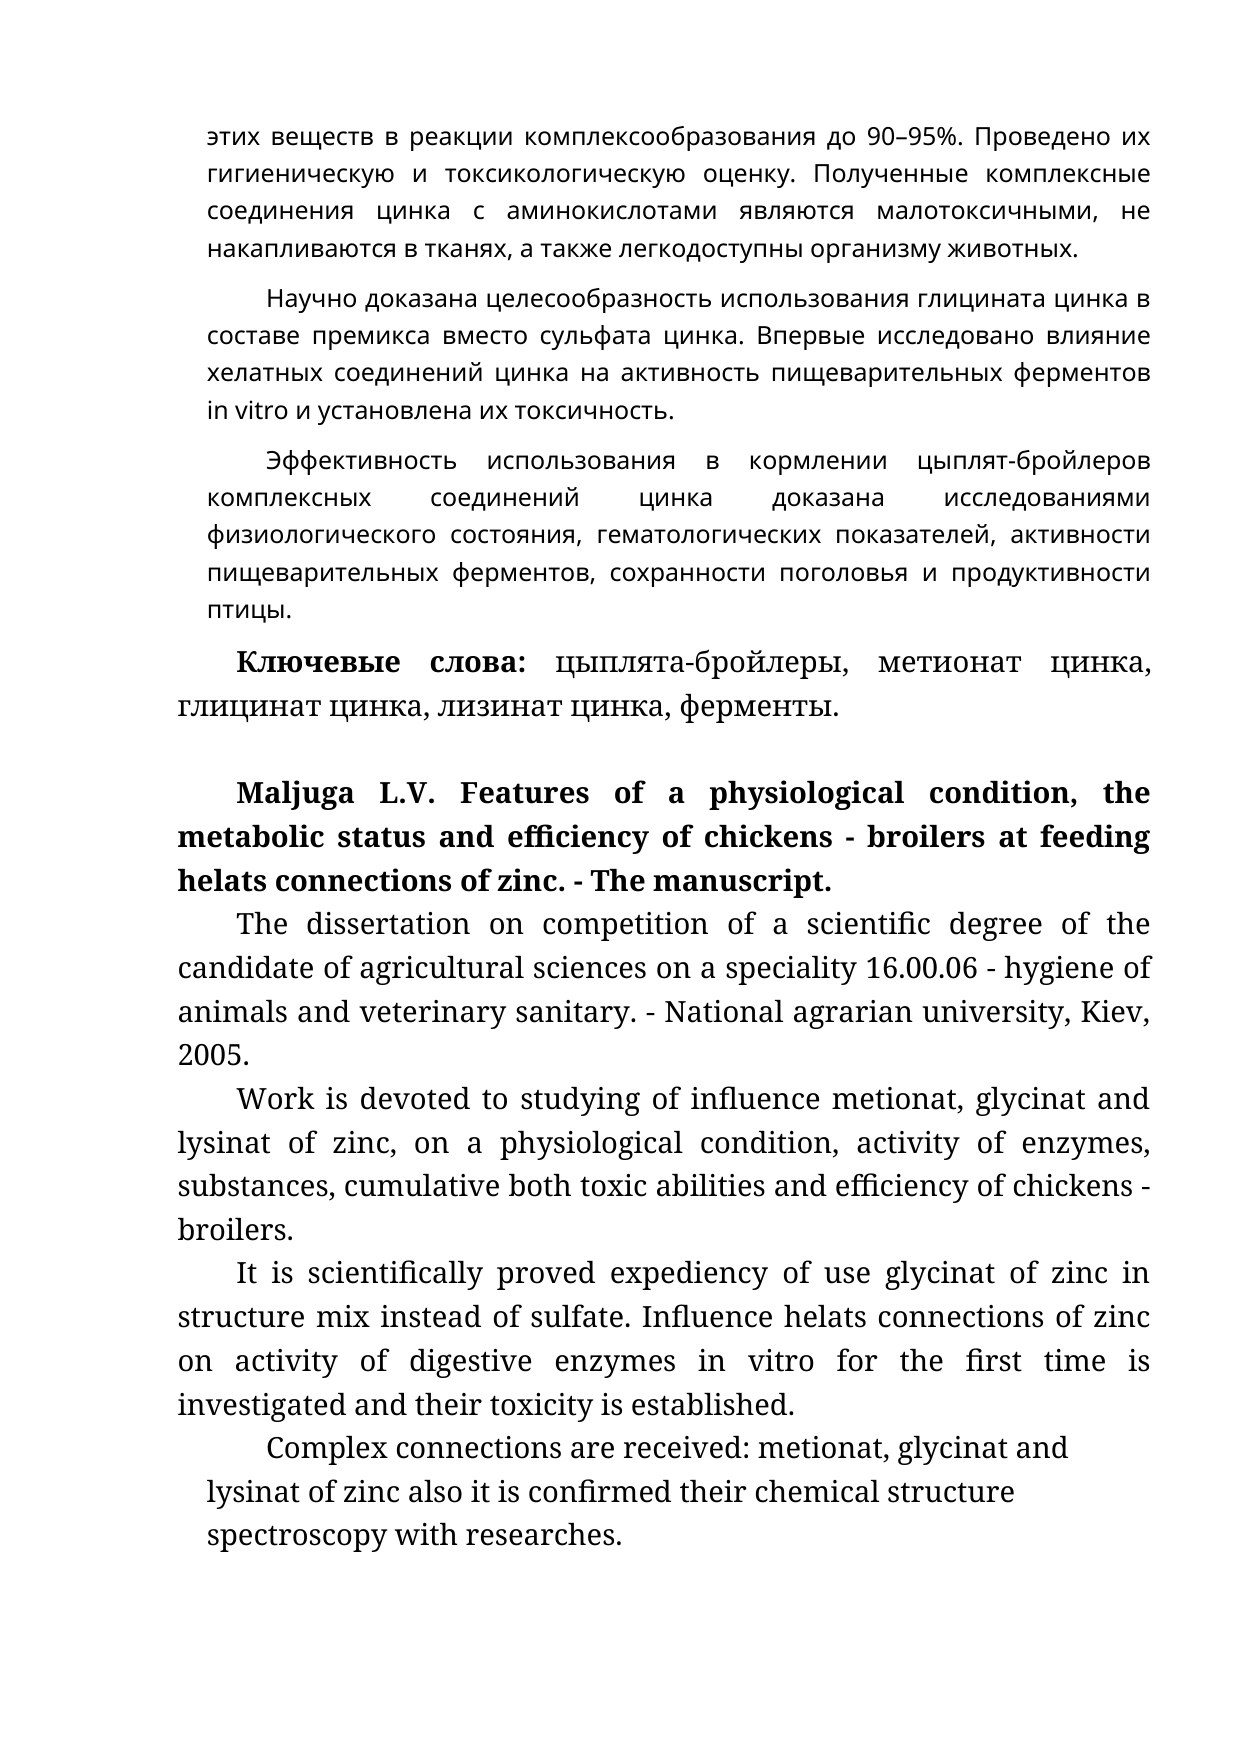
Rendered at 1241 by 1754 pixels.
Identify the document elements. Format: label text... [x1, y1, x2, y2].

text Maljuga L.V. Features of a physiological condition, the metabolic status and efficiency of chickens - broilers at feeding helats connections of zinc. - The manuscript. [177, 773, 1152, 900]
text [207, 118, 1152, 264]
text It is scientifically proved expediency of use glycinat of zinc in structure mix instead of sulfate. Influence helats connections of zinc on activity of digestive enzymes in vitro for the first time is investigated and their toxicity is established. [177, 1253, 1152, 1423]
text Work is devoted to studying of influence metionat, glycinat and lysinat of zinc, on a physiological condition, activity of enzymes, substances, cumulative both toxic abilities and efficiency of chickens - broilers. [177, 1078, 1152, 1249]
text Эффективность использования в кормлении цыплят-бройлеров комплексных соединений цинка доказана исследованиями физиологического состояния, гематологических показателей, активности пищеварительных ферментов, сохранности поголовья и продуктивности птицы. [207, 442, 1152, 626]
text Complex connections are received: metionat, glycinat and lysinat of zinc also it is confirmed their chemical structure spectroscopy with researches. [207, 1427, 1152, 1554]
text Научно доказана целесообразность использования глицината цинка в составе премикса вместо сульфата цинка. Впервые исследовано влияние хелатных соединений цинка на активность пищеварительных ферментов in vitro и установлена их токсичность. [207, 280, 1152, 426]
text Ключевые слова: цыплята-бройлеры, метионат цинка, глицинат цинка, лизинат цинка, ферменты. [177, 642, 1152, 725]
text The dissertation on competition of a scientific degree of the candidate of agricultural sciences on a speciality 16.00.06 - hygiene of animals and veterinary sanitary. - National agrarian university, Kiev, 2005. [177, 904, 1152, 1074]
